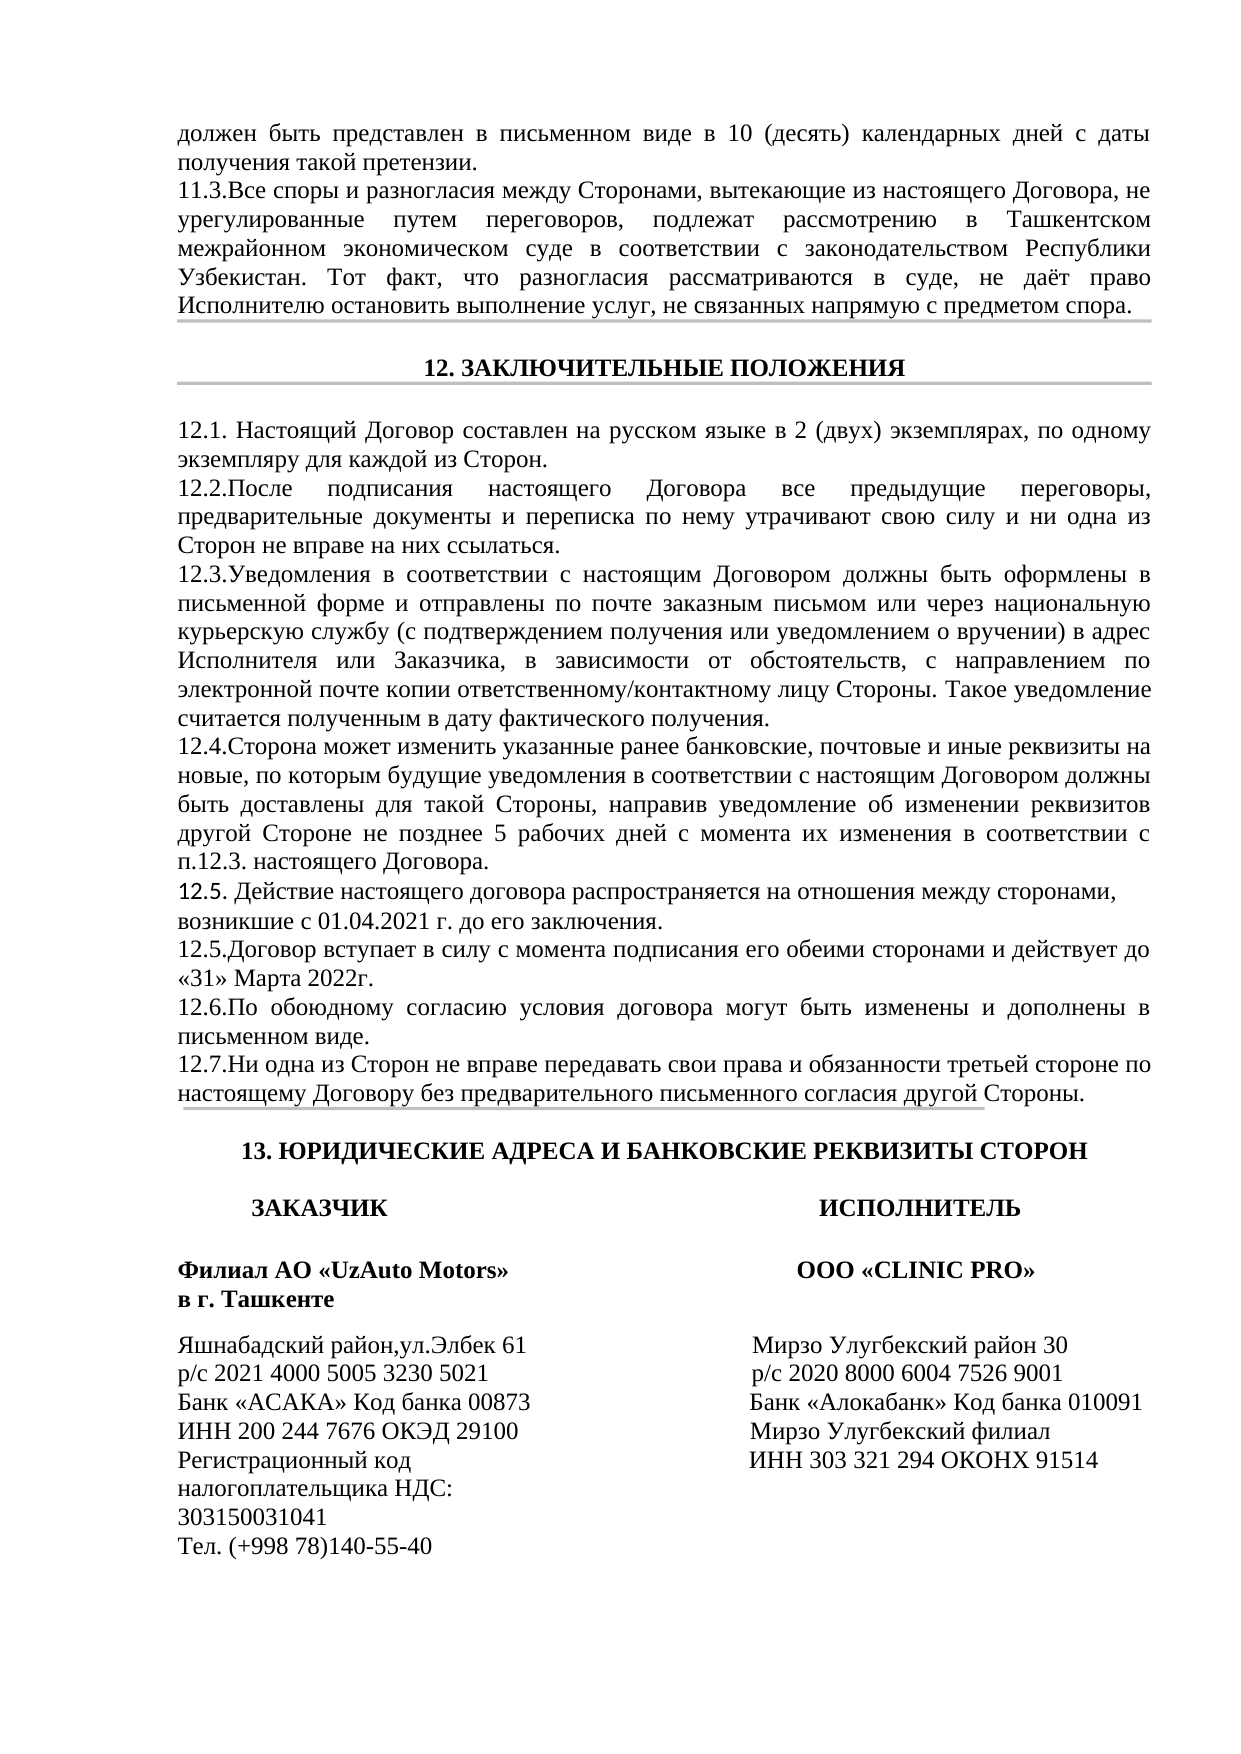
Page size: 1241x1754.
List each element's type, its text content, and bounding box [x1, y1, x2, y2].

text 12.5.Договор вступает в силу с момента подписания его обеими сторонами и действует до «31» Марта 2022г. [177, 934, 1152, 992]
text ИНН 200 244 7676 ОКЭД 29100 Мирзо Улугбекский филиал [177, 1416, 1152, 1445]
text ЗАКАЗЧИК ИСПОЛНИТЕЛЬ [177, 1193, 1152, 1222]
text Регистрационный код ИНН 303 321 294 ОКОНХ 91514 [177, 1445, 1152, 1473]
text налогоплательщика НДС: [177, 1473, 1152, 1502]
text 12.3.Уведомления в соответствии с настоящим Договором должны быть оформлены в письменной форме и отправлены по почте заказным письмом или через национальную курьерскую службу (с подтверждением получения или уведомлением о вручении) в адрес Исполнителя или Заказчика, в зависимости от обстоятельств, с направлением по электронной почте копии ответственному/контактному лицу Стороны. Такое уведомление считается полученным в дату фактического получения. [177, 559, 1152, 731]
text 11.3.Все споры и разногласия между Сторонами, вытекающие из настоящего Договора, не урегулированные путем переговоров, подлежат рассмотрению в Ташкентском межрайонном экономическом суде в соответствии с законодательством Республики Узбекистан. Тот факт, что разногласия рассматриваются в суде, не даёт право Исполнителю остановить выполнение услуг, не связанных напрямую с предметом спора. [177, 176, 1152, 319]
text 12.6.По обоюдному согласию условия договора могут быть изменены и дополнены в письменном виде. [177, 992, 1152, 1049]
text 12.4.Сторона может изменить указанные ранее банковские, почтовые и иные реквизиты на новые, по которым будущие уведомления в соответствии с настоящим Договором должны быть доставлены для такой Стороны, направив уведомление об изменении реквизитов другой Стороне не позднее 5 рабочих дней с момента их изменения в соответствии с п.12.3. настоящего Договора. [177, 731, 1152, 875]
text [177, 118, 1152, 176]
text 12. ЗАКЛЮЧИТЕЛЬНЫЕ ПОЛОЖЕНИЯ [177, 353, 1152, 381]
text 12.1. Настоящий Договор составлен на русском языке в 2 (двух) экземплярах, по одному экземпляру для каждой из Сторон. [177, 415, 1152, 473]
text 12.2.После подписания настоящего Договора все предыдущие переговоры, предварительные документы и переписка по нему утрачивают свою силу и ни одна из Сторон не вправе на них ссылаться. [177, 473, 1152, 559]
text 12.7.Ни одна из Сторон не вправе передавать свои права и обязанности третьей стороне по настоящему Договору без предварительного письменного согласия другой Стороны. [177, 1049, 1152, 1107]
text 13. ЮРИДИЧЕСКИЕ АДРЕСА И БАНКОВСКИЕ РЕКВИЗИТЫ СТОРОН [177, 1136, 1152, 1164]
text Банк «АСАКА» Код банка 00873 Банк «Алокабанк» Код банка 010091 [177, 1387, 1152, 1416]
text Яшнабадский район,ул.Элбек 61 Мирзо Улугбекский район 30 [177, 1330, 1152, 1358]
text 12.5. Действие настоящего договора распространяется на отношения между сторонами, возникшие с 01.04.2021 г. до его заключения. [177, 875, 1152, 934]
text 303150031041 [177, 1502, 1152, 1531]
text р/с 2021 4000 5005 3230 5021 р/с 2020 8000 6004 7526 9001 [177, 1358, 1152, 1387]
text Тел. (+998 78)140-55-40 [177, 1531, 1152, 1560]
text Филиал АО «UzAuto Motors» ООО «CLINIC PRO» в г. Ташкенте [177, 1222, 1152, 1313]
